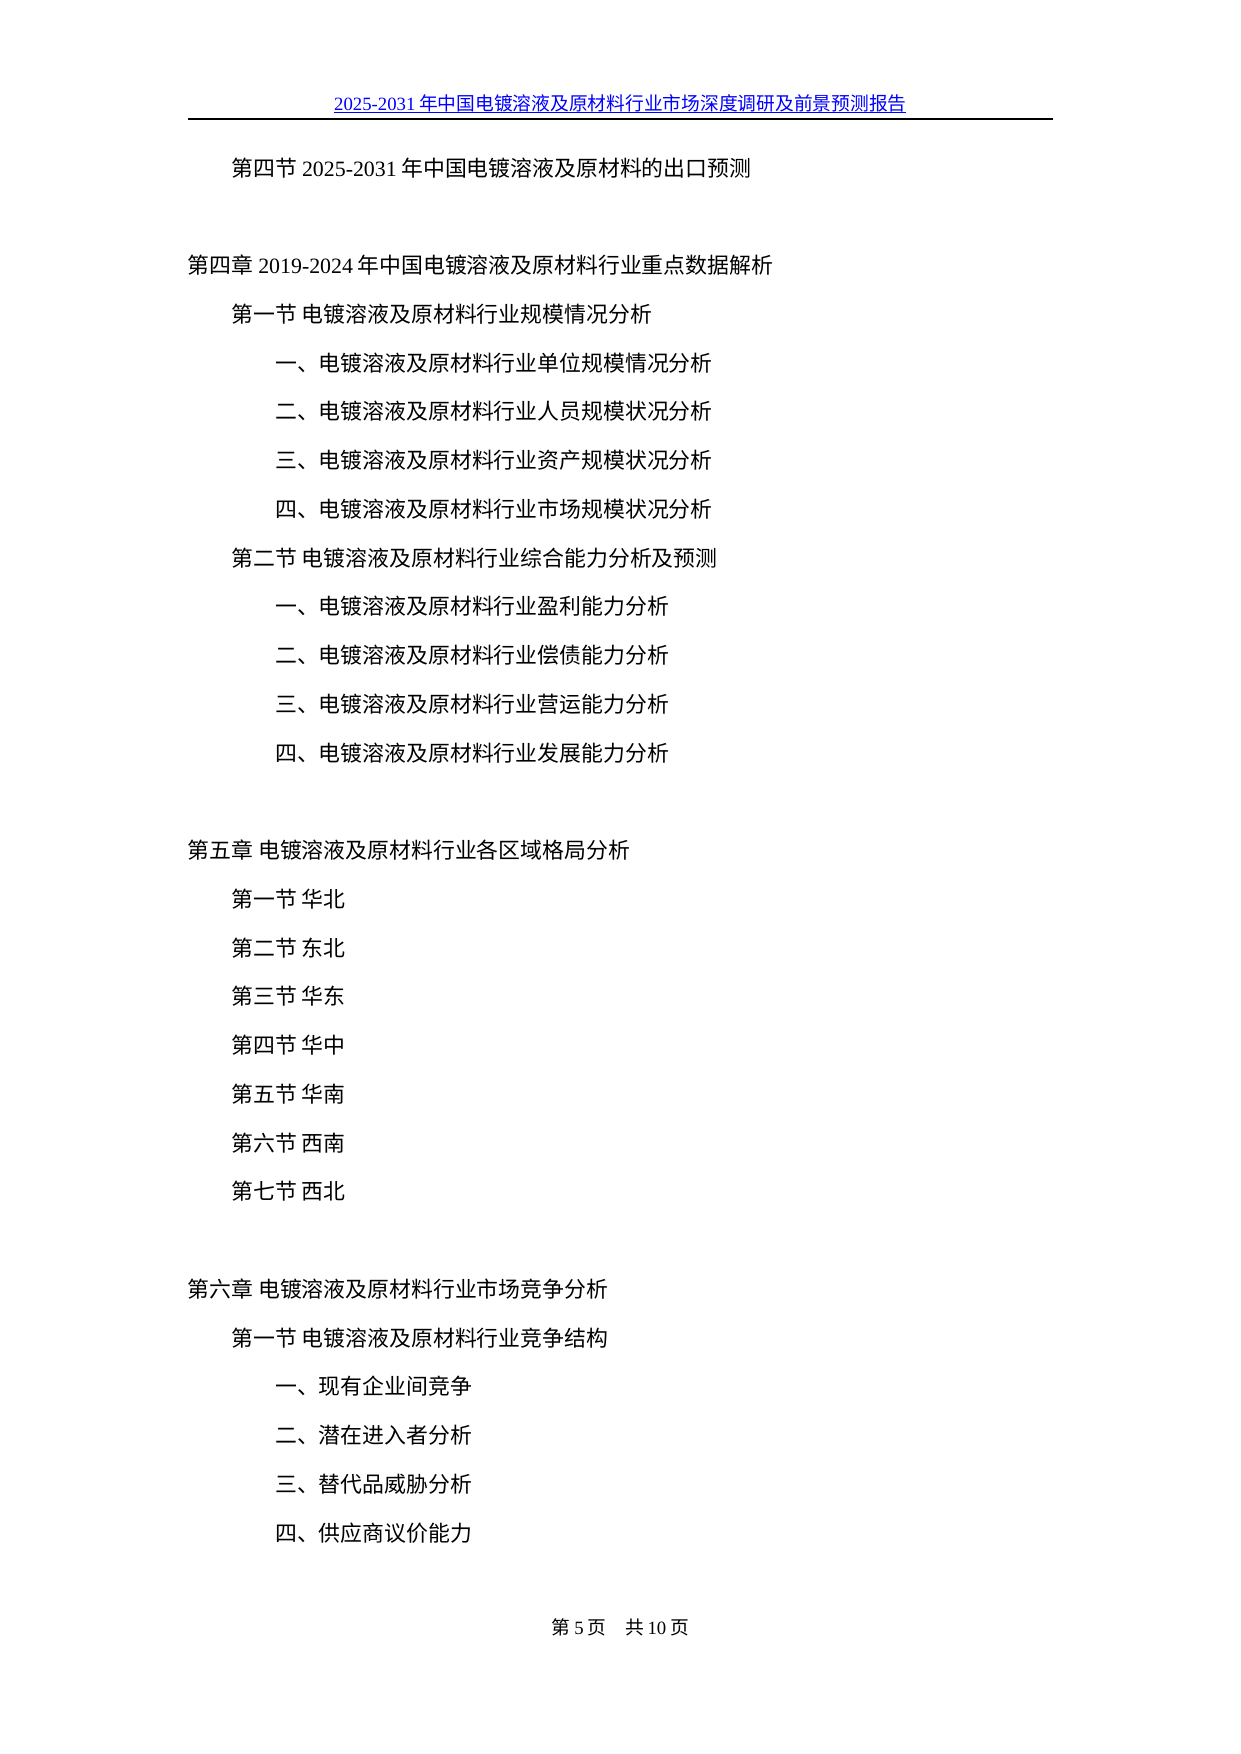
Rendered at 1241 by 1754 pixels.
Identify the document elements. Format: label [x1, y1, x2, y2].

text [187, 150, 1053, 1548]
